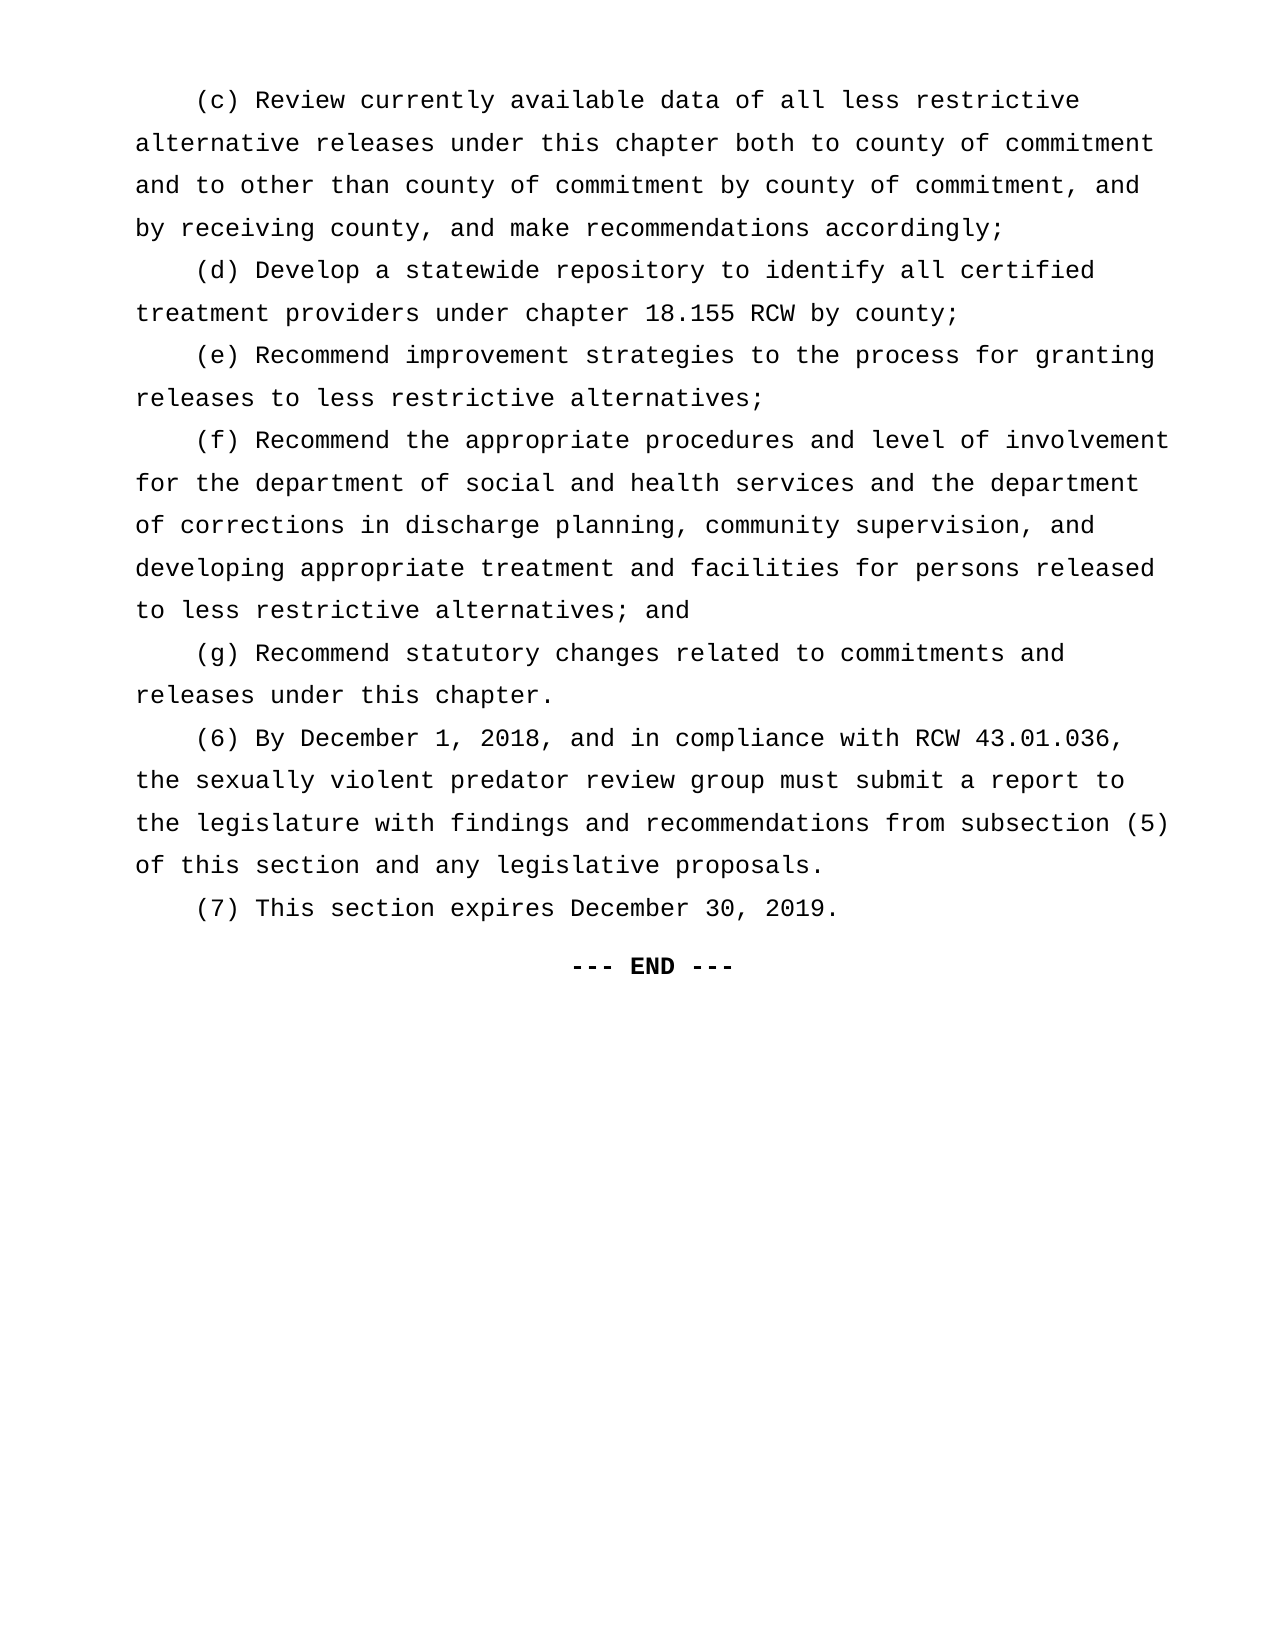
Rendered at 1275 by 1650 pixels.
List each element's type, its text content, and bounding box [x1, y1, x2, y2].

text (c) Review currently available data of all less restrictive alternative releases under this chapter both to county of commitment and to other than county of commitment by county of commitment, and by receiving county, and make recommendations accordingly; [135, 75, 1170, 245]
text (e) Recommend improvement strategies to the process for granting releases to less restrictive alternatives; [135, 330, 1170, 415]
text --- END --- [135, 953, 1170, 982]
text (7) This section expires December 30, 2019. [135, 882, 1170, 925]
text (6) By December 1, 2018, and in compliance with RCW 43.01.036, the sexually violent predator review group must submit a report to the legislature with findings and recommendations from subsection (5) of this section and any legislative proposals. [135, 712, 1170, 882]
text (g) Recommend statutory changes related to commitments and releases under this chapter. [135, 627, 1170, 712]
text (f) Recommend the appropriate procedures and level of involvement for the department of social and health services and the department of corrections in discharge planning, community supervision, and developing appropriate treatment and facilities for persons released to less restrictive alternatives; and [135, 415, 1170, 627]
text (d) Develop a statewide repository to identify all certified treatment providers under chapter 18.155 RCW by county; [135, 245, 1170, 330]
